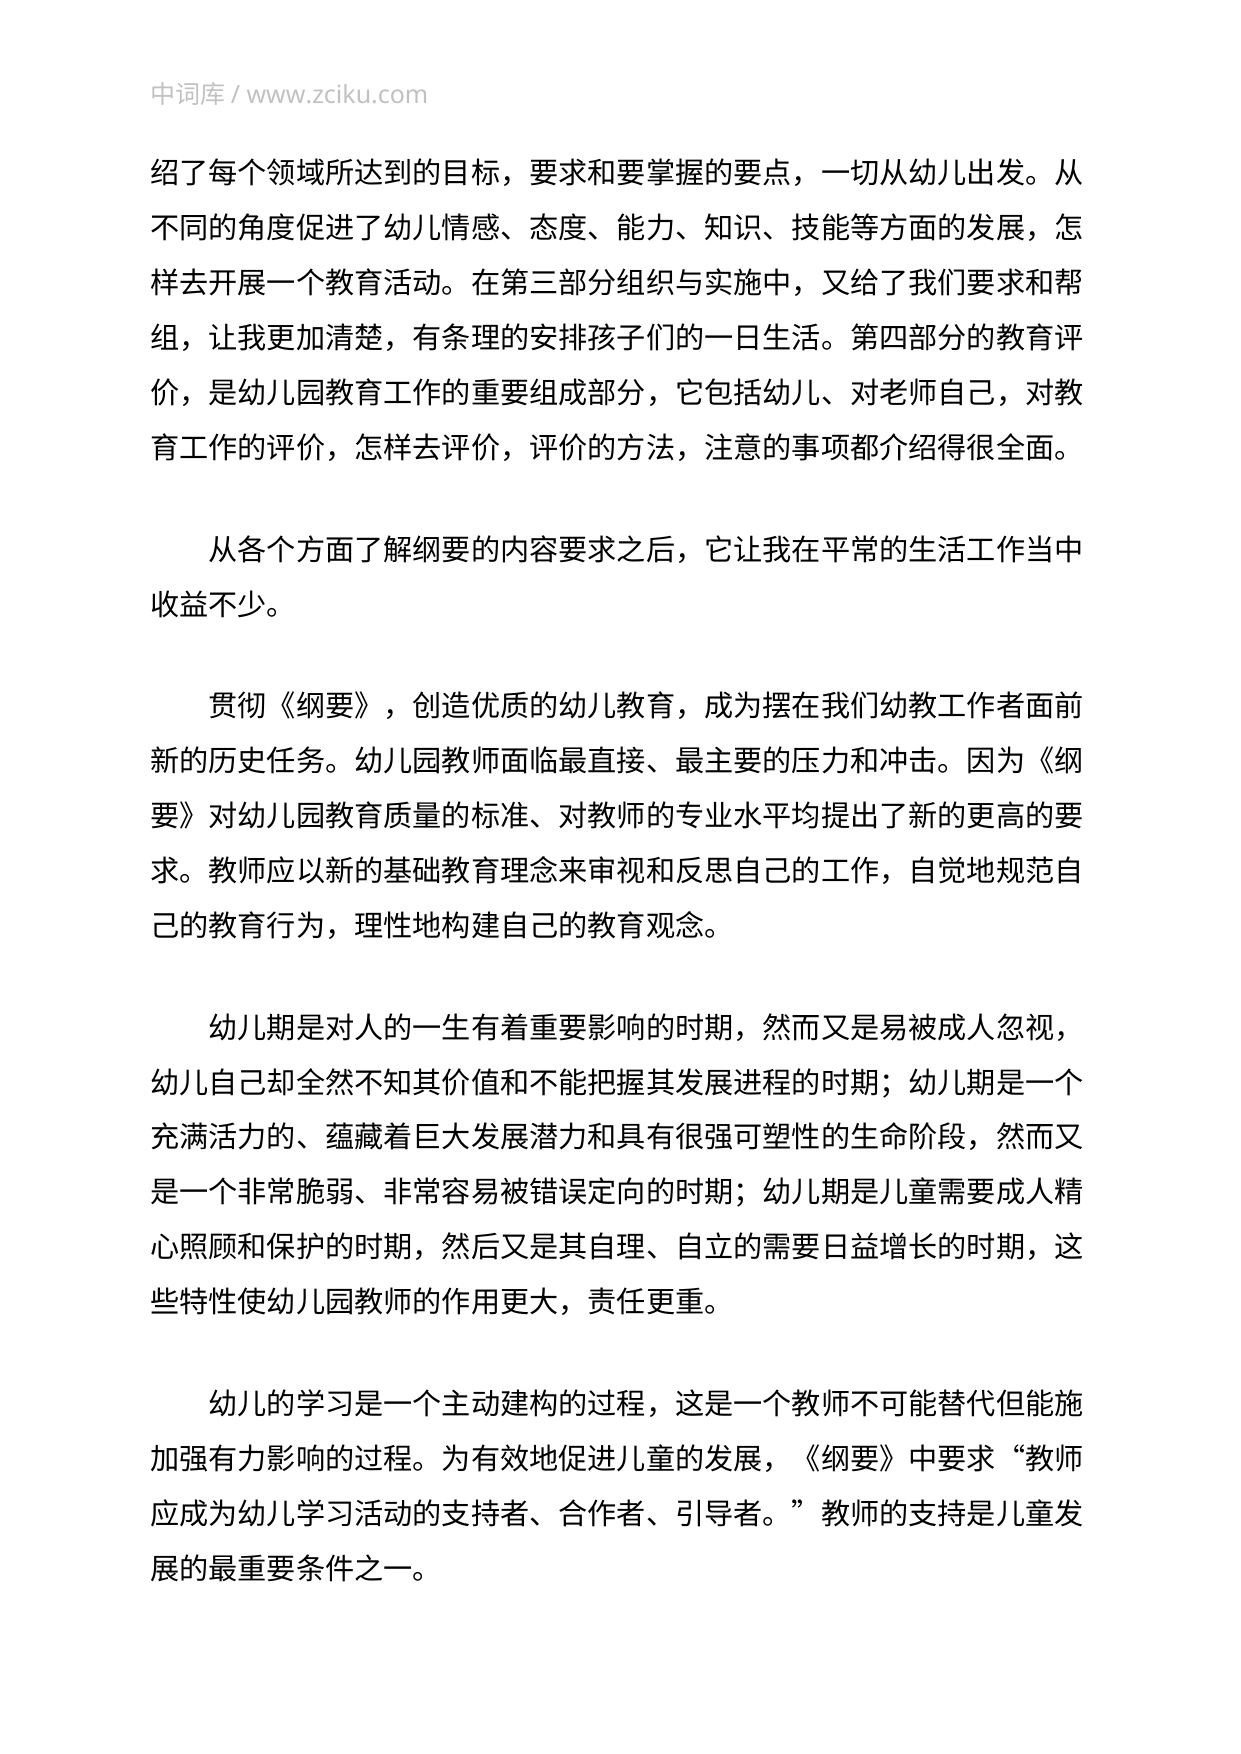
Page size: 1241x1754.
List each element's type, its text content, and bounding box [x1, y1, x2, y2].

text 从各个方面了解纲要的内容要求之后，它让我在平常的生活工作当中收益不少。 [150, 526, 1090, 623]
text 幼儿的学习是一个主动建构的过程，这是一个教师不可能替代但能施加强有力影响的过程。为有效地促进儿童的发展，《纲要》中要求“教师应成为幼儿学习活动的支持者、合作者、引导者。”教师的支持是儿童发展的最重要条件之一。 [150, 1381, 1090, 1587]
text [150, 150, 1090, 467]
text 幼儿期是对人的一生有着重要影响的时期，然而又是易被成人忽视，幼儿自己却全然不知其价值和不能把握其发展进程的时期；幼儿期是一个充满活力的、蕴藏着巨大发展潜力和具有很强可塑性的生命阶段，然而又是一个非常脆弱、非常容易被错误定向的时期；幼儿期是儿童需要成人精心照顾和保护的时期，然后又是其自理、自立的需要日益增长的时期，这些特性使幼儿园教师的作用更大，责任更重。 [150, 1004, 1090, 1321]
text 贯彻《纲要》，创造优质的幼儿教育，成为摆在我们幼教工作者面前新的历史任务。幼儿园教师面临最直接、最主要的压力和冲击。因为《纲要》对幼儿园教育质量的标准、对教师的专业水平均提出了新的更高的要求。教师应以新的基础教育理念来审视和反思自己的工作，自觉地规范自己的教育行为，理性地构建自己的教育观念。 [150, 683, 1090, 945]
